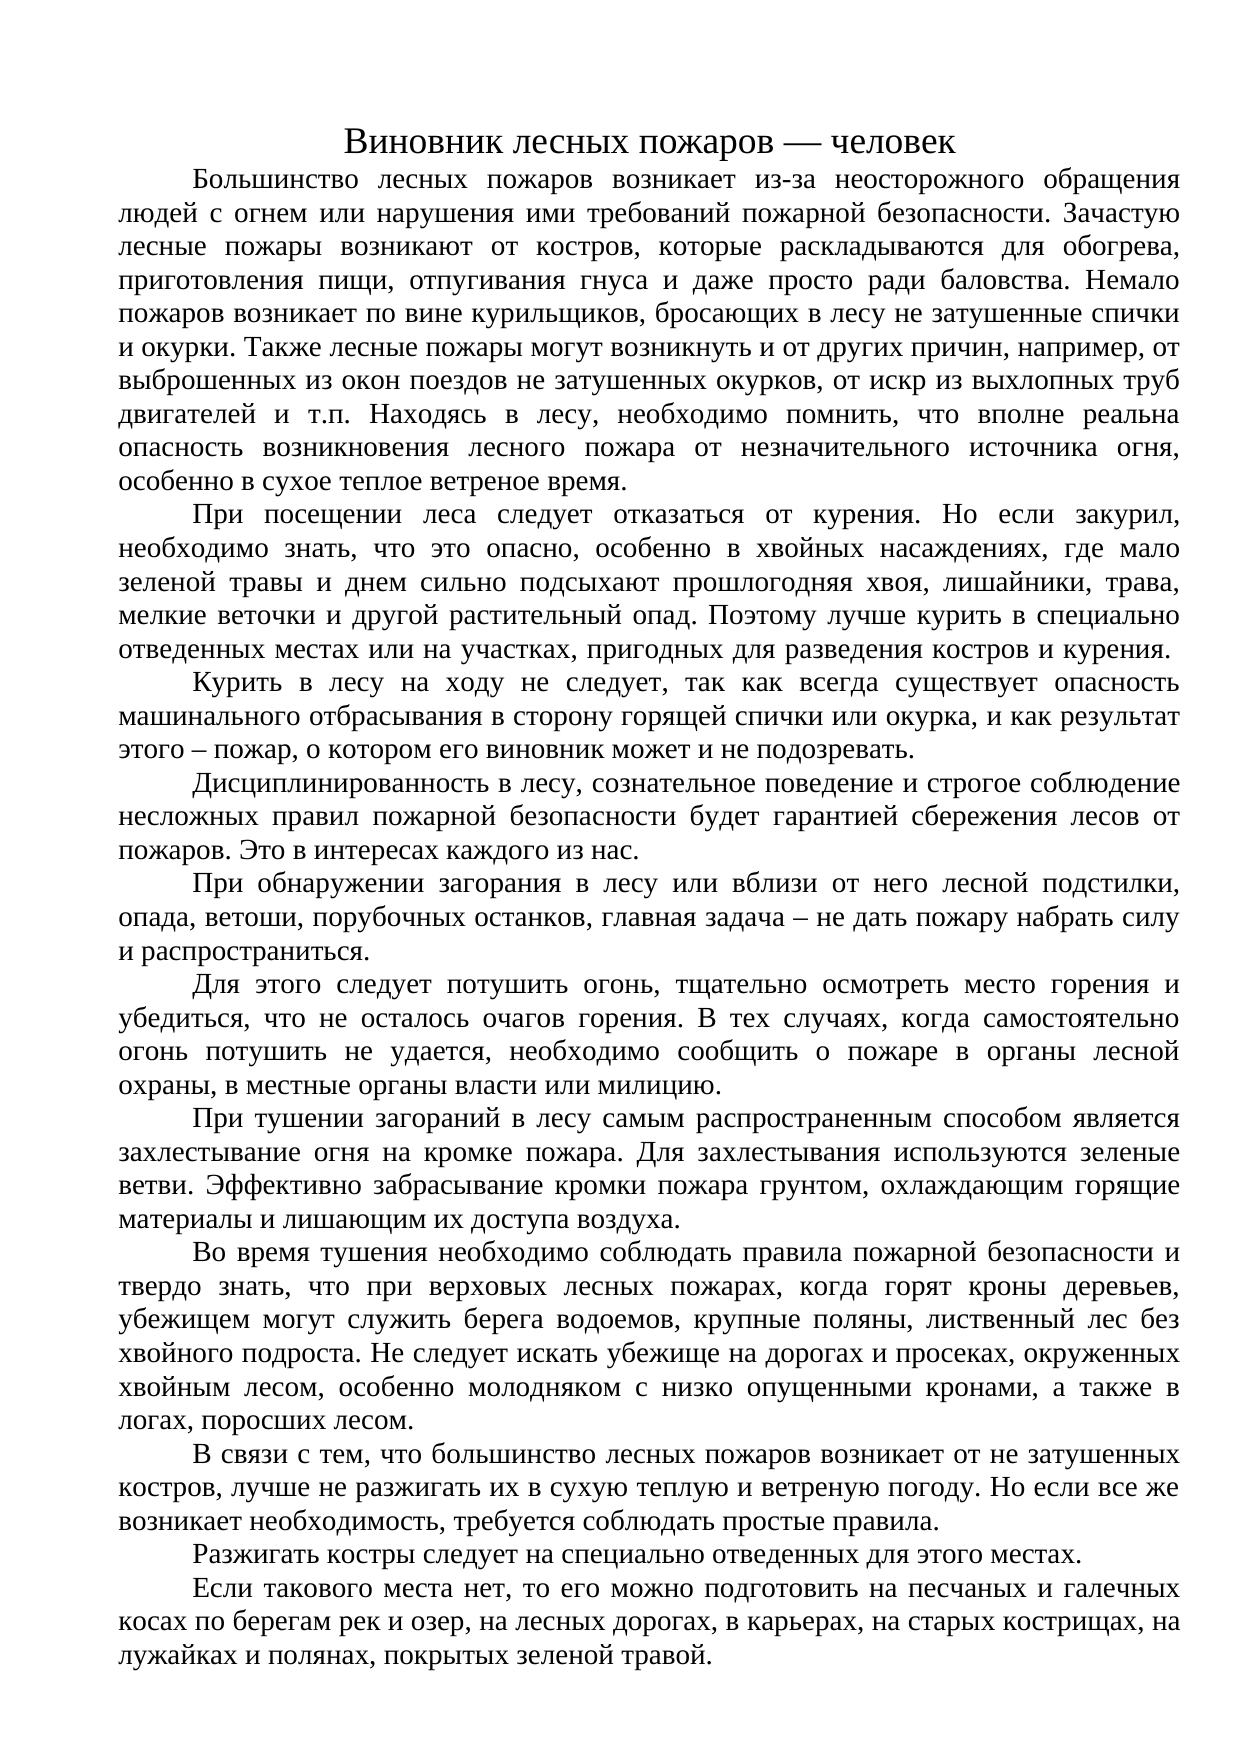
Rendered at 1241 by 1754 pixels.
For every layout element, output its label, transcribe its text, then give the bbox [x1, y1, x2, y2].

text При тушении загораний в лесу самым распространенным способом является захлестывание огня на кромке пожара. Для захлестывания используются зеленые ветви. Эффективно забрасывание кромки пожара грунтом, охлаждающим горящие материалы и лишающим их доступа воздуха. [118, 1100, 1181, 1234]
text Во время тушения необходимо соблюдать правила пожарной безопасности и твердо знать, что при верховых лесных пожарах, когда горят кроны деревьев, убежищем могут служить берега водоемов, крупные поляны, лиственный лес без хвойного подроста. Не следует искать убежище на дорогах и просеках, окруженных хвойным лесом, особенно молодняком с низко опущенными кронами, а также в логах, поросших лесом. [118, 1234, 1181, 1436]
text Большинство лесных пожаров возникает из-за неосторожного обращения людей с огнем или нарушения ими требований пожарной безопасности. Зачастую лесные пожары возникают от костров, которые раскладываются для обогрева, приготовления пищи, отпугивания гнуса и даже просто ради баловства. Немало пожаров возникает по вине курильщиков, бросающих в лесу не затушенные спички и окурки. Также лесные пожары могут возникнуть и от других причин, например, от выброшенных из окон поездов не затушенных окурков, от искр из выхлопных труб двигателей и т.п. Находясь в лесу, необходимо помнить, что вполне реальна опасность возникновения лесного пожара от незначительного источника огня, особенно в сухое теплое ветреное время. [118, 161, 1181, 497]
text При обнаружении загорания в лесу или вблизи от него лесной подстилки, опада, ветоши, порубочных останков, главная задача – не дать пожару набрать силу и распространиться. [118, 866, 1181, 966]
text В связи с тем, что большинство лесных пожаров возникает от не затушенных костров, лучше не разжигать их в сухую теплую и ветреную погоду. Но если все же возникает необходимость, требуется соблюдать простые правила. [118, 1436, 1181, 1536]
text Разжигать костры следует на специально отведенных для этого местах. [118, 1536, 1181, 1570]
text Если такового места нет, то его можно подготовить на песчаных и галечных косах по берегам рек и озер, на лесных дорогах, в карьерах, на старых кострищах, на лужайках и полянах, покрытых зеленой травой. [118, 1570, 1181, 1671]
text Дисциплинированность в лесу, сознательное поведение и строгое соблюдение несложных правил пожарной безопасности будет гарантией сбережения лесов от пожаров. Это в интересах каждого из нас. [118, 765, 1181, 866]
text При посещении леса следует отказаться от курения. Но если закурил, необходимо знать, что это опасно, особенно в хвойных насаждениях, где мало зеленой травы и днем сильно подсыхают прошлогодняя хвоя, лишайники, трава, мелкие веточки и другой растительный опад. Поэтому лучше курить в специально отведенных местах или на участках, пригодных для разведения костров и курения. Курить в лесу на ходу не следует, так как всегда существует опасность машинального отбрасывания в сторону горящей спички или окурка, и как результат этого – пожар, о котором его виновник может и не подозревать. [118, 497, 1181, 765]
text Виновник лесных пожаров — человек [118, 118, 1181, 161]
text Для этого следует потушить огонь, тщательно осмотреть место горения и убедиться, что не осталось очагов горения. В тех случаях, когда самостоятельно огонь потушить не удается, необходимо сообщить о пожаре в органы лесной охраны, в местные органы власти или милицию. [118, 966, 1181, 1100]
